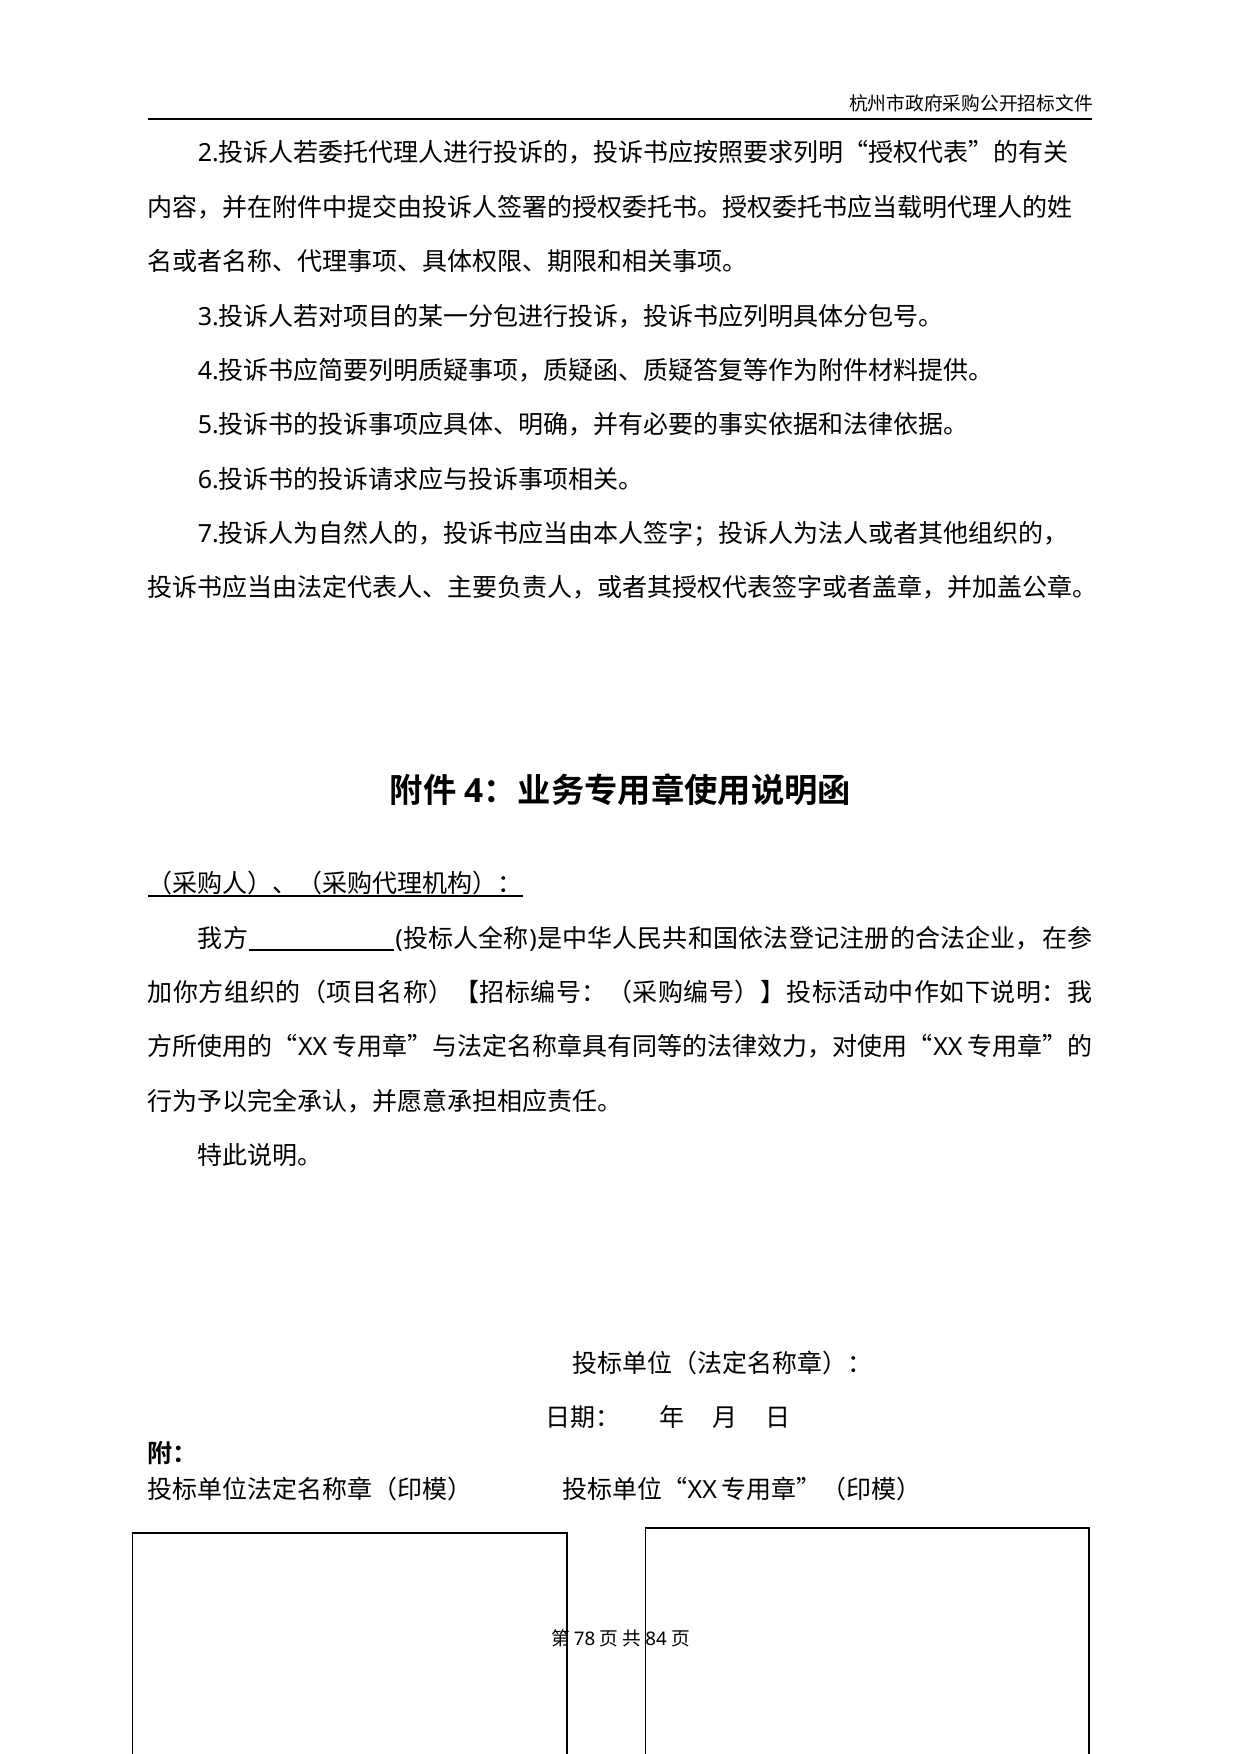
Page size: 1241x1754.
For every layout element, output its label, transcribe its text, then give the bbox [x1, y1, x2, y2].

text 投标单位（法定名称章）： [148, 1343, 1042, 1379]
text 4.投诉书应简要列明质疑事项，质疑函、质疑答复等作为附件材料提供。 [148, 350, 1092, 387]
text 6.投诉书的投诉请求应与投诉事项相关。 [148, 459, 1092, 495]
text 7.投诉人为自然人的，投诉书应当由本人签字；投诉人为法人或者其他组织的，投诉书应当由法定代表人、主要负责人，或者其授权代表签字或者盖章，并加盖公章。 [148, 513, 1092, 604]
text （采购人）、（采购代理机构）： [148, 864, 1092, 900]
text 特此说明。 [148, 1136, 1092, 1172]
text 附件4：业务专用章使用说明函 [148, 764, 1092, 813]
text 我方 (投标人全称)是中华人民共和国依法登记注册的合法企业，在参加你方组织的（项目名称）【招标编号：（采购编号）】投标活动中作如下说明：我方所使用的“XX专用章”与法定名称章具有同等的法律效力，对使用“XX专用章”的行为予以完全承认，并愿意承担相应责任。 [148, 918, 1092, 1117]
text 3.投诉人若对项目的某一分包进行投诉，投诉书应列明具体分包号。 [148, 296, 1092, 332]
text 2.投诉人若委托代理人进行投诉的，投诉书应按照要求列明“授权代表”的有关内容，并在附件中提交由投诉人签署的授权委托书。授权委托书应当载明代理人的姓名或者名称、代理事项、具体权限、期限和相关事项。 [148, 133, 1092, 278]
text 5.投诉书的投诉事项应具体、明确，并有必要的事实依据和法律依据。 [148, 405, 1092, 441]
text 附： [148, 1434, 1092, 1470]
text 日期： 年 月 日 [148, 1397, 942, 1434]
text 投标单位法定名称章（印模） 投标单位“XX专用章”（印模） [148, 1470, 1092, 1506]
